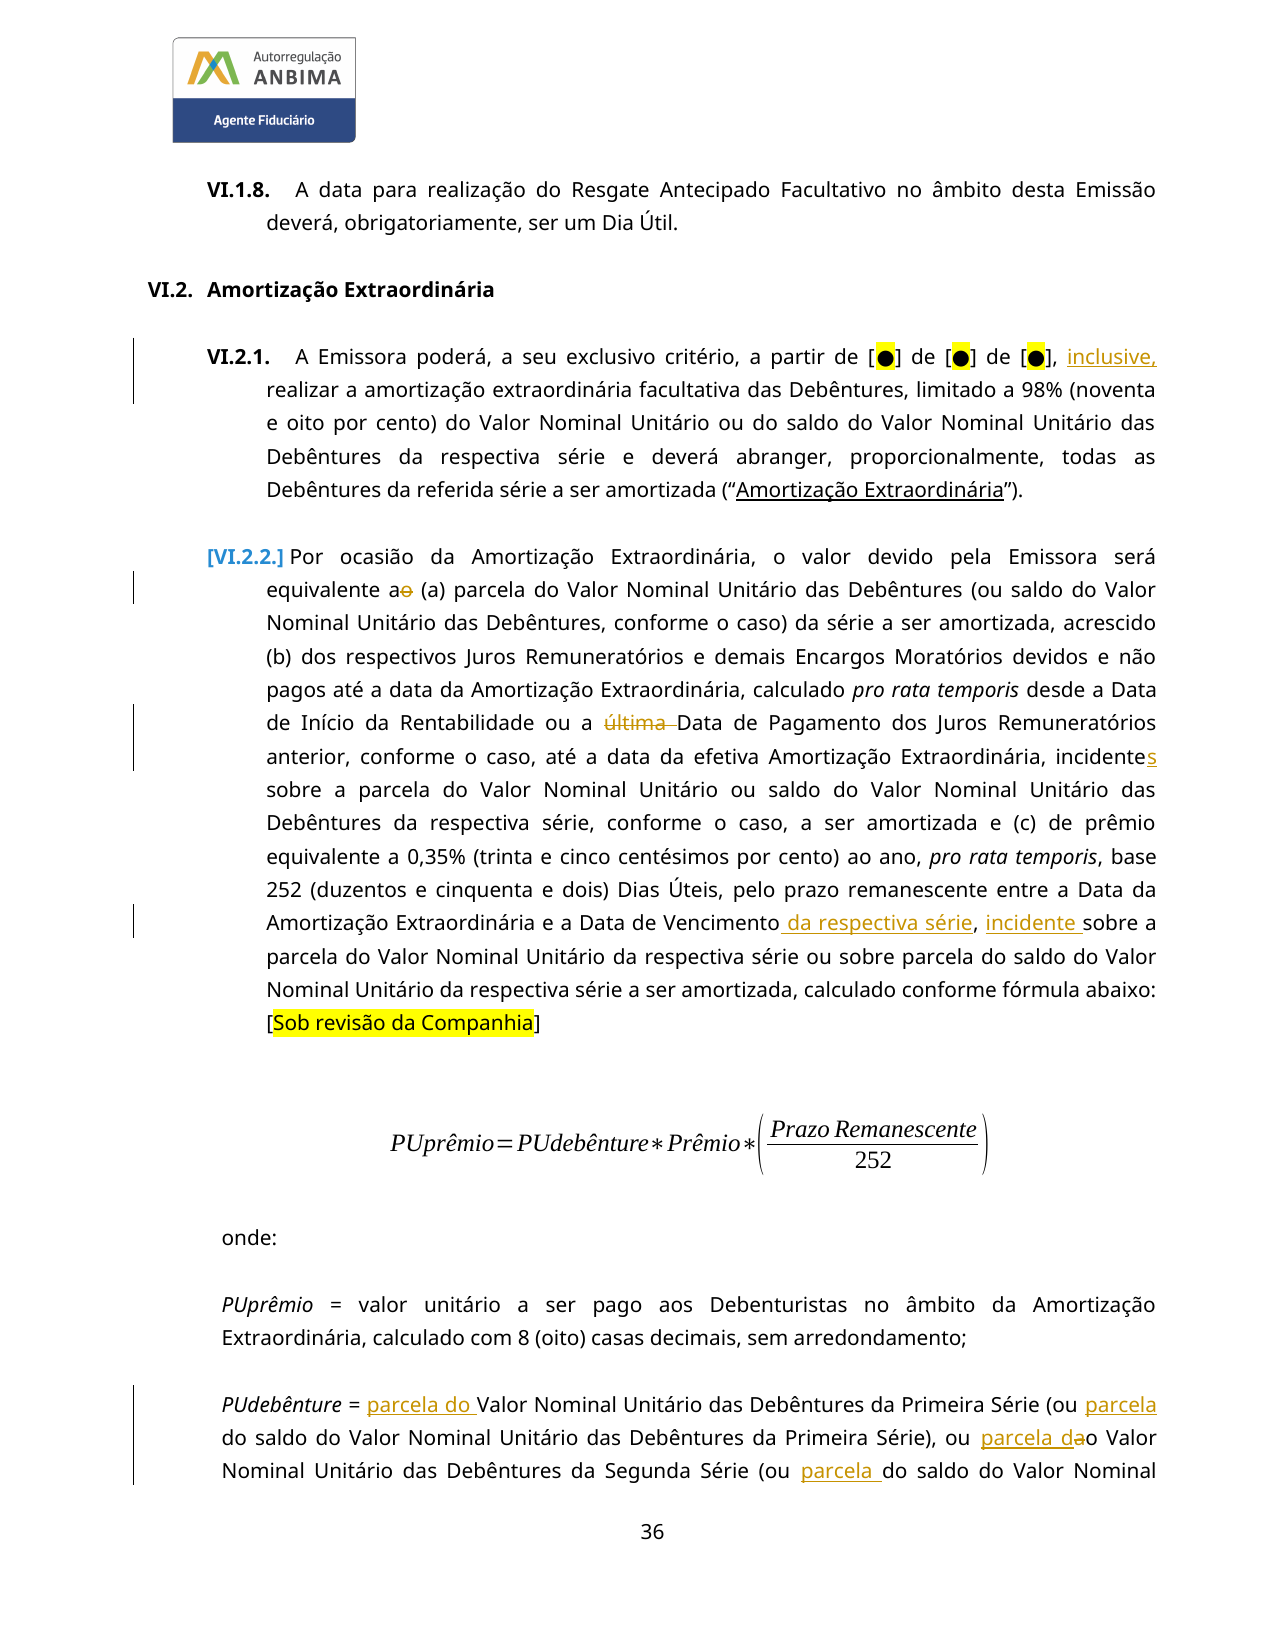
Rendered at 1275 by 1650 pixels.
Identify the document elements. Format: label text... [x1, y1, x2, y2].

picture [172, 37, 356, 143]
list Por ocasião da Amortização Extraordinária, o valor devido pela Emissora será equivalente a (a) parcela do Valor Nominal Unitário das Debêntures (ou saldo do Valor Nominal Unitário das Debêntures, conforme o caso) da série a ser amortizada, acrescido (b) dos respectivos Juros Remuneratórios e demais Encargos Moratórios devidos e não pagos até a data da Amortização Extraordinária, calculado pro rata temporis desde a Data de Início da Rentabilidade ou a Data de Pagamento dos Juros Remuneratórios anterior, conforme o caso, até a data da efetiva Amortização Extraordinária, incidente sobre a parcela do Valor Nominal Unitário ou saldo do Valor Nominal Unitário das Debêntures da respectiva série, conforme o caso, a ser amortizada e (c) de prêmio equivalente a 0,35% (trinta e cinco centésimos por cento) ao ano, pro rata temporis, base 252 (duzentos e cinquenta e dois) Dias Úteis, pelo prazo remanescente entre a Data da Amortização Extraordinária e a Data de Vencimento, sobre a parcela do Valor Nominal Unitário da respectiva série ou sobre parcela do saldo do Valor Nominal Unitário da respectiva série a ser amortizada, calculado conforme fórmula abaixo: [Sob revisão da Companhia] [207, 537, 1157, 1037]
list A data para realização do Resgate Antecipado Facultativo no âmbito desta Emissão deverá, obrigatoriamente, ser um Dia Útil. [207, 171, 1157, 237]
list onde: [221, 1219, 1157, 1252]
list A Emissora poderá, a seu exclusivo critério, a partir de [●] de [●] de [●], realizar a amortização extraordinária facultativa das Debêntures, limitado a 98% (noventa e oito por cento) do Valor Nominal Unitário ou do saldo do Valor Nominal Unitário das Debêntures da respectiva série e deverá abranger, proporcionalmente, todas as Debêntures da referida série a ser amortizada (“Amortização Extraordinária”). [207, 337, 1157, 504]
list PUprêmio = valor unitário a ser pago aos Debenturistas no âmbito da Amortização Extraordinária, calculado com 8 (oito) casas decimais, sem arredondamento; [221, 1285, 1157, 1352]
text Amortização Extraordinária [148, 271, 1157, 304]
